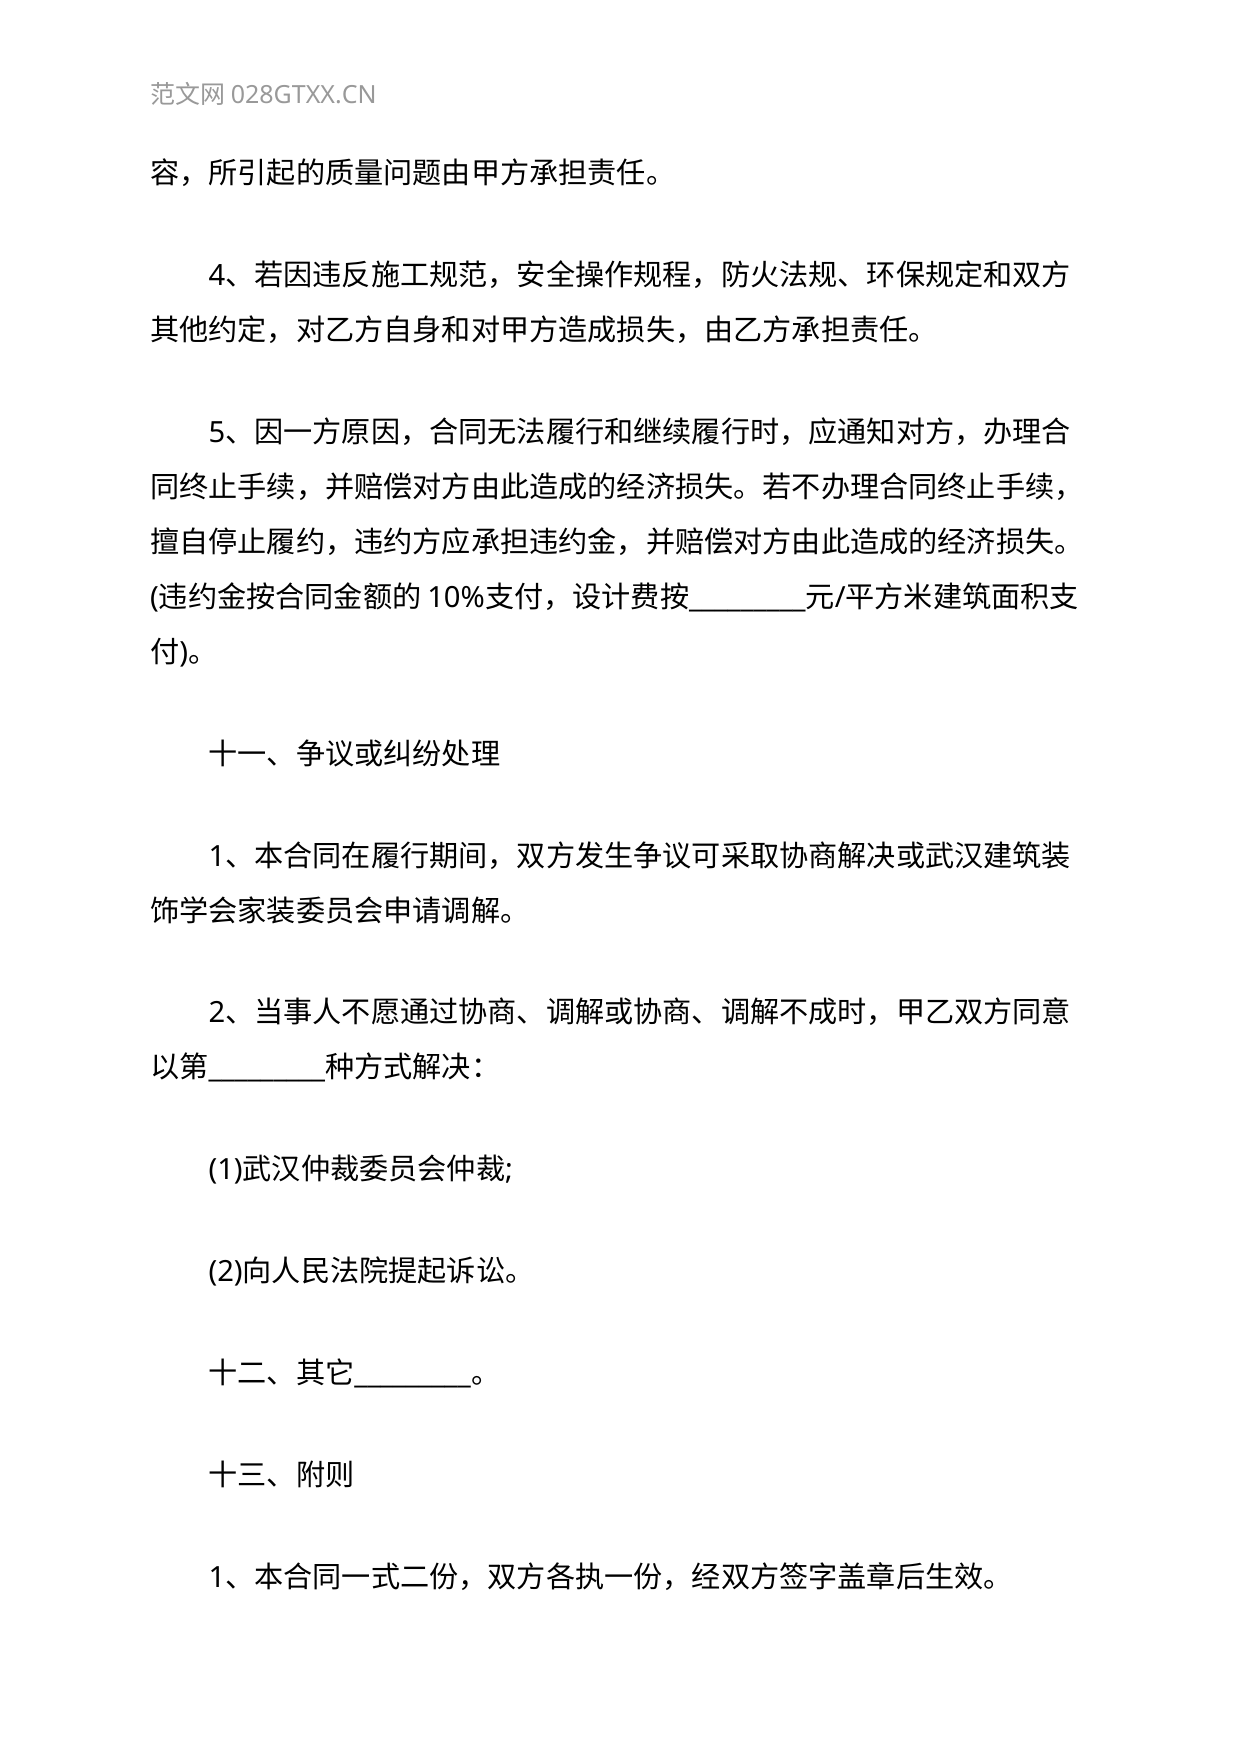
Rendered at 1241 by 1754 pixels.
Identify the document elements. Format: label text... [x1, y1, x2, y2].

text 5、因一方原因，合同无法履行和继续履行时，应通知对方，办理合同终止手续，并赔偿对方由此造成的经济损失。若不办理合同终止手续，擅自停止履约，违约方应承担违约金，并赔偿对方由此造成的经济损失。(违约金按合同金额的10%支付，设计费按_________元/平方米建筑面积支付)。 [150, 408, 1090, 671]
text 2、当事人不愿通过协商、调解或协商、调解不成时，甲乙双方同意以第_________种方式解决： [150, 989, 1090, 1086]
text 十二、其它_________。 [150, 1350, 1090, 1392]
text 4、若因违反施工规范，安全操作规程，防火法规、环保规定和双方其他约定，对乙方自身和对甲方造成损失，由乙方承担责任。 [150, 252, 1090, 349]
text 十一、争议或纠纷处理 [150, 730, 1090, 773]
text 1、本合同在履行期间，双方发生争议可采取协商解决或武汉建筑装饰学会家装委员会申请调解。 [150, 832, 1090, 929]
text (1)武汉仲裁委员会仲裁; [150, 1146, 1090, 1188]
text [150, 150, 1090, 192]
text (2)向人民法院提起诉讼。 [150, 1248, 1090, 1290]
text 1、本合同一式二份，双方各执一份，经双方签字盖章后生效。 [150, 1553, 1090, 1596]
text 十三、附则 [150, 1452, 1090, 1494]
